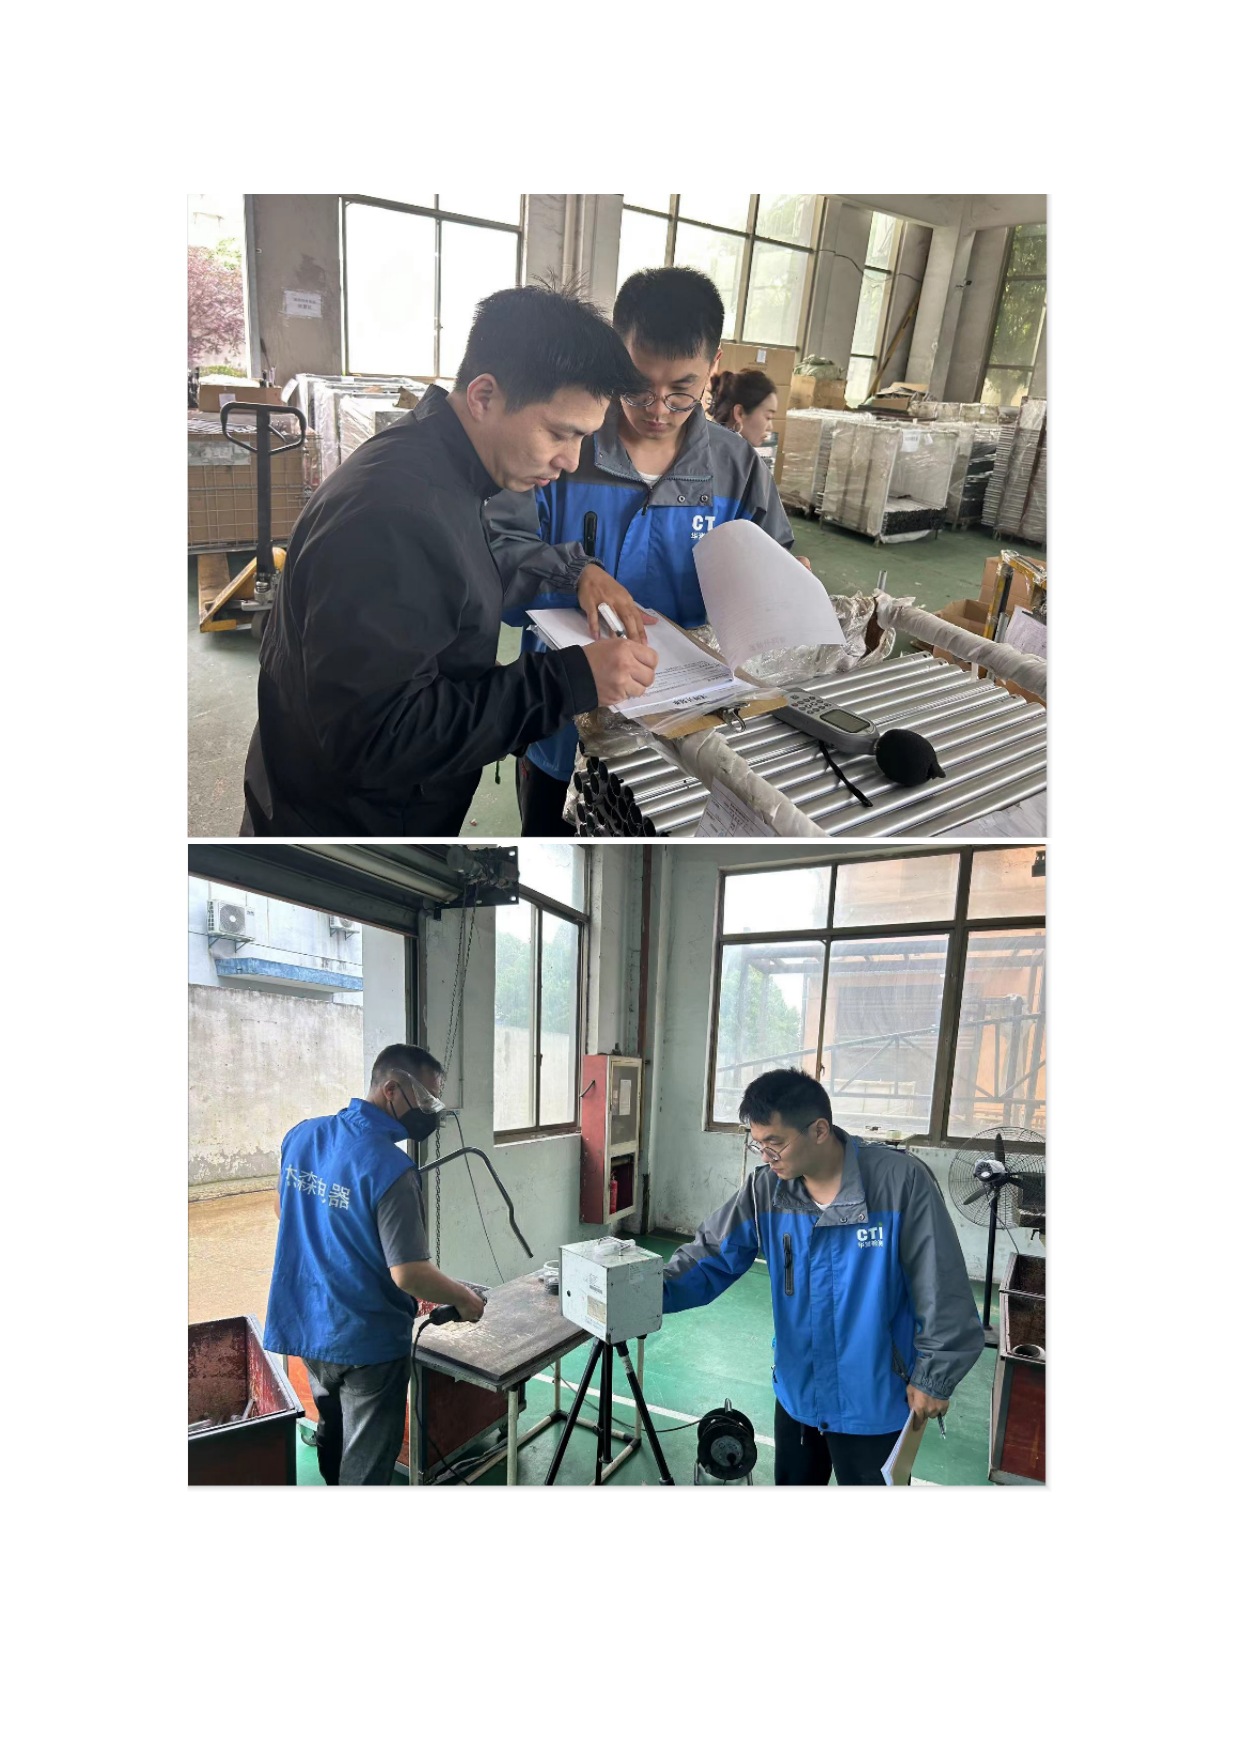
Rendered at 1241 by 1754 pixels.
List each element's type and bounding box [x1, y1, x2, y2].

picture [187, 194, 1053, 838]
picture [187, 844, 1053, 1492]
